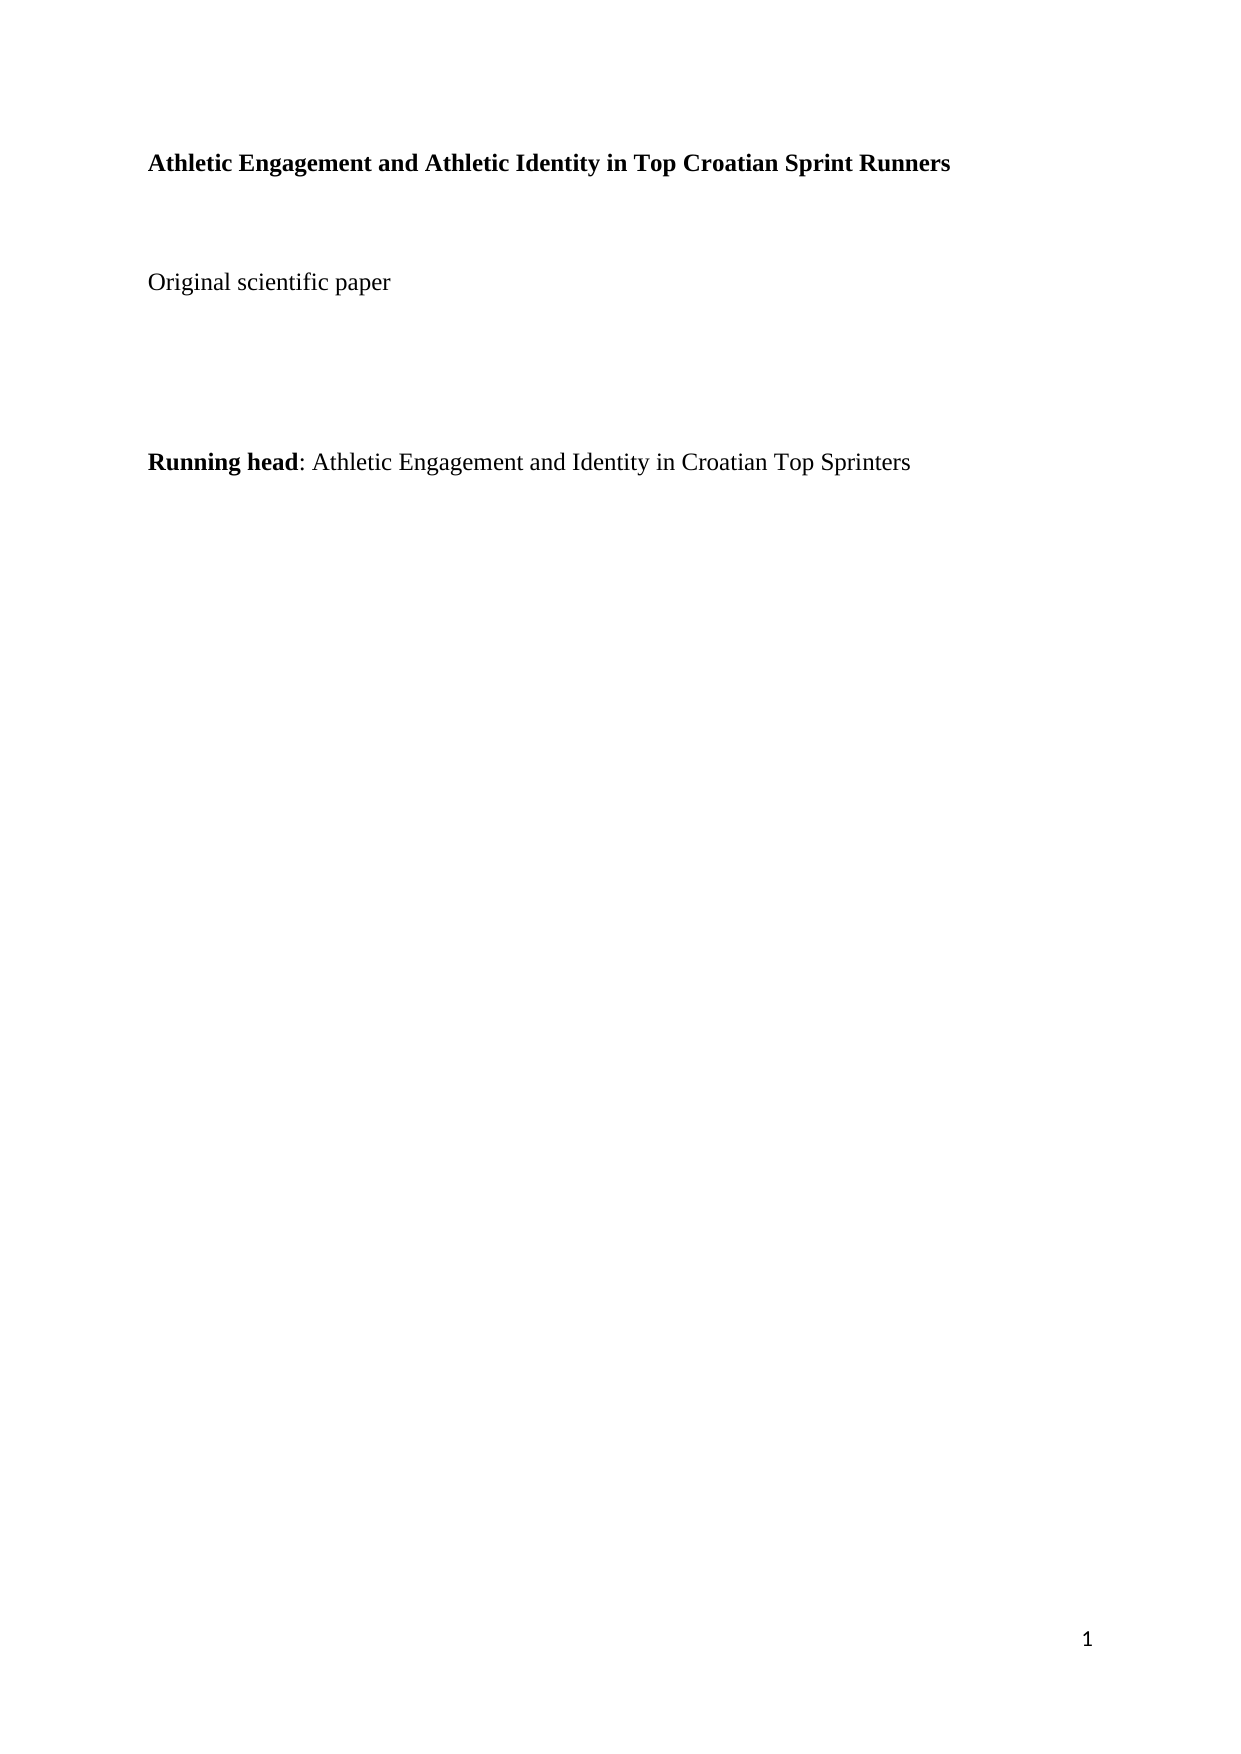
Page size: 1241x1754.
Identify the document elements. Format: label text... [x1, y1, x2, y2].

text Original scientific paper [148, 267, 1093, 296]
text Running head: Athletic Engagement and Identity in Croatian Top Sprinters [148, 447, 1093, 475]
text Athletic Engagement and Athletic Identity in Top Croatian Sprint Runners [148, 148, 1093, 176]
